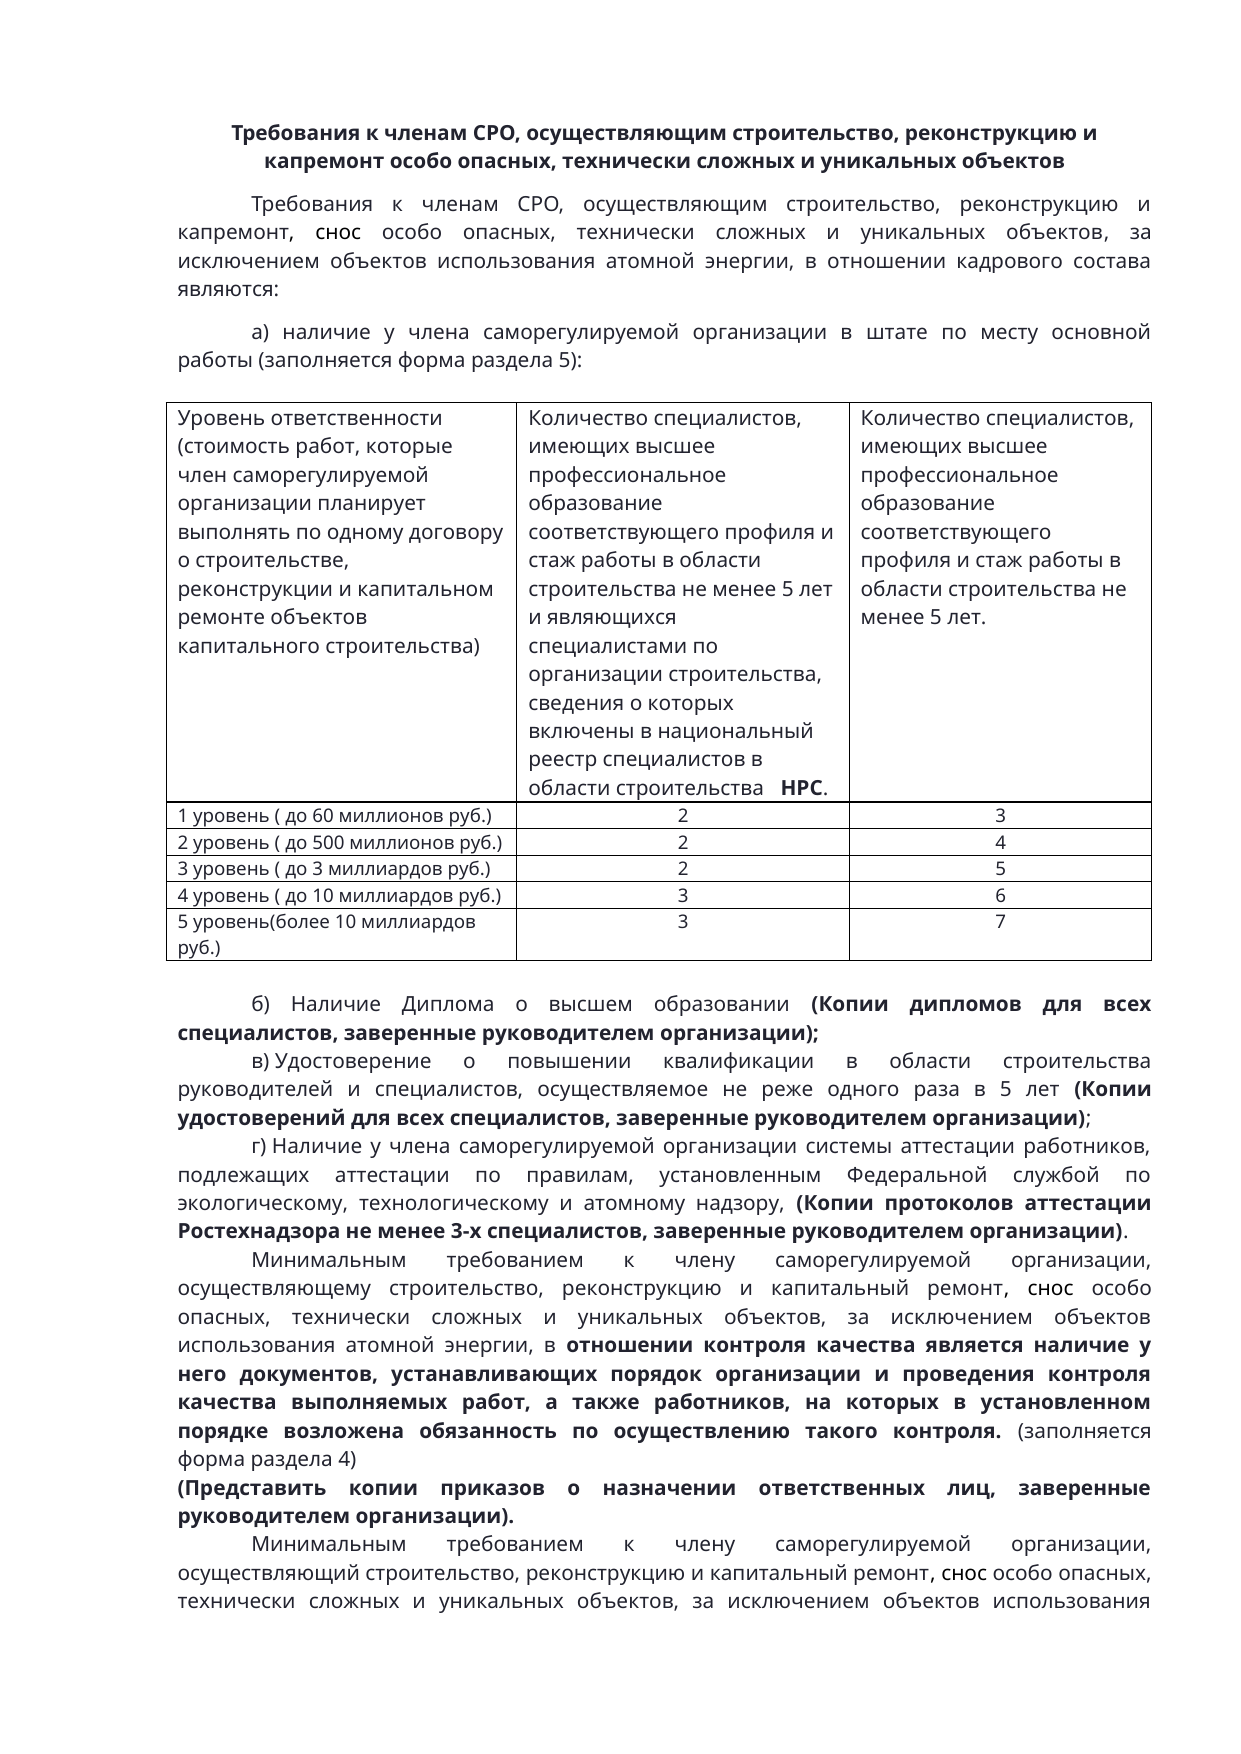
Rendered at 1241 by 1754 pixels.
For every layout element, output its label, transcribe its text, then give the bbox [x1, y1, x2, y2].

text а) наличие у члена саморегулируемой организации в штате по месту основной работы (заполняется форма раздела 5): [177, 317, 1152, 374]
table_header Количество специалистов, имеющих высшее профессиональное образование соответствующего профиля и стаж работы в области строительства не менее 5 лет и являющихся специалистами по организации строительства, сведения о которых включены в национальный реестр специалистов в области строительства НРС. [517, 403, 849, 801]
text б) Наличие Диплома о высшем образовании (Копии дипломов для всех специалистов, заверенные руководителем организации); [177, 989, 1152, 1046]
table_cell 2 [517, 803, 849, 828]
table_cell 2 [517, 829, 849, 854]
table_cell 2 уровень ( до 500 миллионов руб.) [167, 829, 516, 854]
table_header Уровень ответственности (стоимость работ, которые член саморегулируемой организации планирует выполнять по одному договору о строительстве, реконструкции и капитальном ремонте объектов капитального строительства) [167, 403, 516, 801]
text Требования к членам СРО, осуществляющим строительство, реконструкцию и капремонт, снос особо опасных, технически сложных и уникальных объектов, за исключением объектов использования атомной энергии, в отношении кадрового состава являются: [177, 189, 1152, 303]
table_cell 3 [850, 803, 1151, 828]
table_cell 1 уровень ( до 60 миллионов руб.) [167, 803, 516, 828]
table_cell 2 [517, 856, 849, 881]
table_cell 5 [850, 856, 1151, 881]
text Минимальным требованием к члену саморегулируемой организации, осуществляющему строительство, реконструкцию и капитальный ремонт, снос особо опасных, технически сложных и уникальных объектов, за исключением объектов использования атомной энергии, в отношении контроля качества является наличие у него документов, устанавливающих порядок организации и проведения контроля качества выполняемых работ, а также работников, на которых в установленном порядке возложена обязанность по осуществлению такого контроля. (заполняется форма раздела 4) [177, 1245, 1152, 1473]
table_cell 4 уровень ( до 10 миллиардов руб.) [167, 882, 516, 908]
text г) Наличие у члена саморегулируемой организации системы аттестации работников, подлежащих аттестации по правилам, установленным Федеральной службой по экологическому, технологическому и атомному надзору, (Копии протоколов аттестации Ростехнадзора не менее 3-х специалистов, заверенные руководителем организации). [177, 1131, 1152, 1245]
table_cell 3 [517, 882, 849, 908]
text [177, 1529, 1152, 1615]
table_cell 7 [850, 909, 1151, 960]
table_header Количество специалистов, имеющих высшее профессиональное образование соответствующего профиля и стаж работы в области строительства не менее 5 лет. [850, 403, 1151, 801]
text в) Удостоверение о повышении квалификации в области строительства руководителей и специалистов, осуществляемое не реже одного раза в 5 лет (Копии удостоверений для всех специалистов, заверенные руководителем организации); [177, 1046, 1152, 1131]
text Требования к членам СРО, осуществляющим строительство, реконструкцию и капремонт особо опасных, технически сложных и уникальных объектов [177, 118, 1152, 175]
table_cell 4 [850, 829, 1151, 854]
table_cell 5 уровень(более 10 миллиардов руб.) [167, 909, 516, 960]
table_cell 3 уровень ( до 3 миллиардов руб.) [167, 856, 516, 881]
text (Представить копии приказов о назначении ответственных лиц, заверенные руководителем организации). [177, 1473, 1152, 1529]
table_cell 3 [517, 909, 849, 960]
table_cell 6 [850, 882, 1151, 908]
